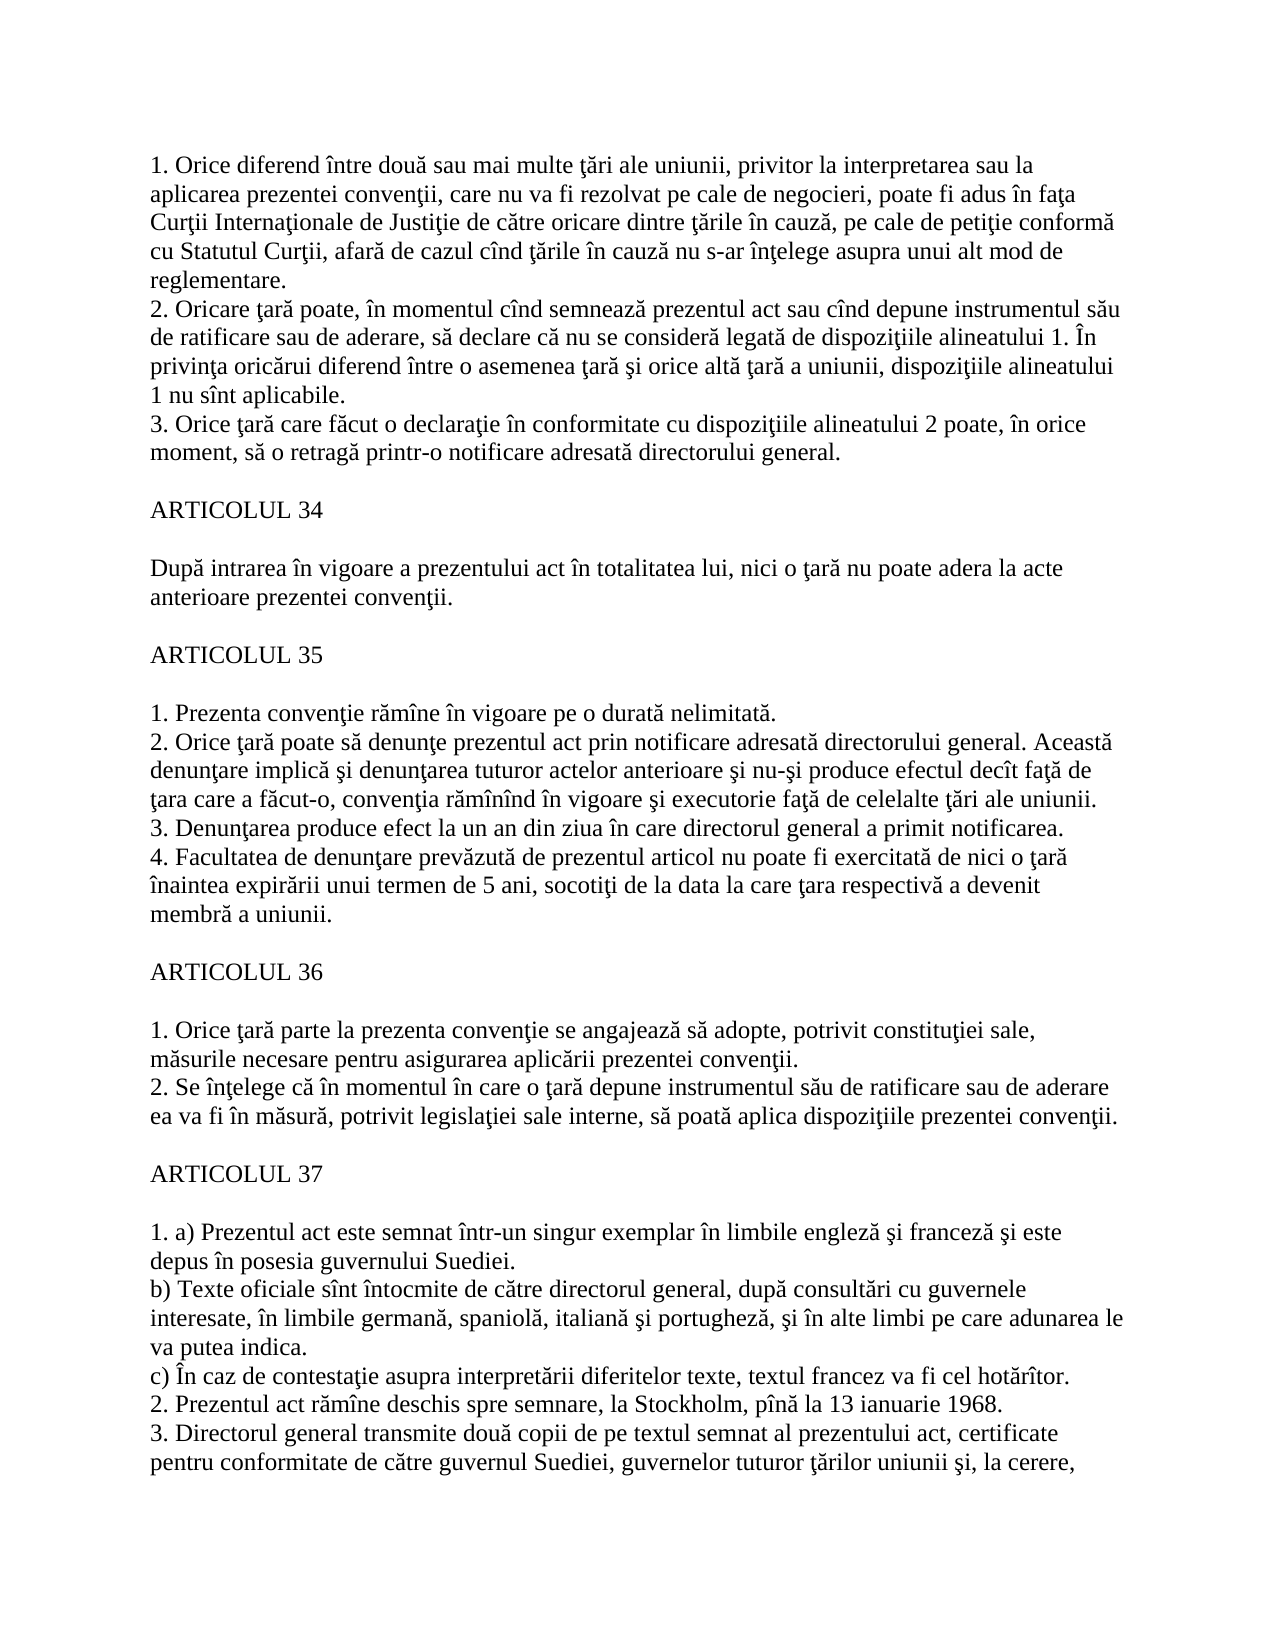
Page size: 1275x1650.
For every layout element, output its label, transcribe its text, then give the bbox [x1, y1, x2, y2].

text ARTICOLUL 36 [150, 957, 1125, 986]
text ARTICOLUL 37 [150, 1159, 1125, 1188]
text 1. Orice diferend între două sau mai multe ţări ale uniunii, privitor la interpretarea sau la aplicarea prezentei convenţii, care nu va fi rezolvat pe cale de negocieri, poate fi adus în faţa Curţii Internaţionale de Justiţie de către oricare dintre ţările în cauză, pe cale de petiţie conformă cu Statutul Curţii, afară de cazul cînd ţările în cauză nu s-ar înţelege asupra unui alt mod de reglementare. 2. Oricare ţară poate, în momentul cînd semnează prezentul act sau cînd depune instrumentul său de ratificare sau de aderare, să declare că nu se consideră legată de dispoziţiile alineatului 1. În privinţa oricărui diferend între o asemenea ţară şi orice altă ţară a uniunii, dispoziţiile alineatului 1 nu sînt aplicabile. 3. Orice ţară care făcut o declaraţie în conformitate cu dispoziţiile alineatului 2 poate, în orice moment, să o retragă printr-o notificare adresată directorului general. [150, 150, 1125, 466]
text ARTICOLUL 35 [150, 640, 1125, 669]
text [150, 1217, 1125, 1476]
text ARTICOLUL 34 [150, 495, 1125, 524]
text 1. Orice ţară parte la prezenta convenţie se angajează să adopte, potrivit constituţiei sale, măsurile necesare pentru asigurarea aplicării prezentei convenţii. 2. Se înţelege că în momentul în care o ţară depune instrumentul său de ratificare sau de aderare ea va fi în măsură, potrivit legislaţiei sale interne, să poată aplica dispoziţiile prezentei convenţii. [150, 1015, 1125, 1130]
text După intrarea în vigoare a prezentului act în totalitatea lui, nici o ţară nu poate adera la acte anterioare prezentei convenţii. [150, 553, 1125, 611]
text 1. Prezenta convenţie rămîne în vigoare pe o durată nelimitată. 2. Orice ţară poate să denunţe prezentul act prin notificare adresată directorului general. Această denunţare implică şi denunţarea tuturor actelor anterioare şi nu-şi produce efectul decît faţă de ţara care a făcut-o, convenţia rămînînd în vigoare şi executorie faţă de celelalte ţări ale uniunii. 3. Denunţarea produce efect la un an din ziua în care directorul general a primit notificarea. 4. Facultatea de denunţare prevăzută de prezentul articol nu poate fi exercitată de nici o ţară înaintea expirării unui termen de 5 ani, socotiţi de la data la care ţara respectivă a devenit membră a uniunii. [150, 698, 1125, 928]
